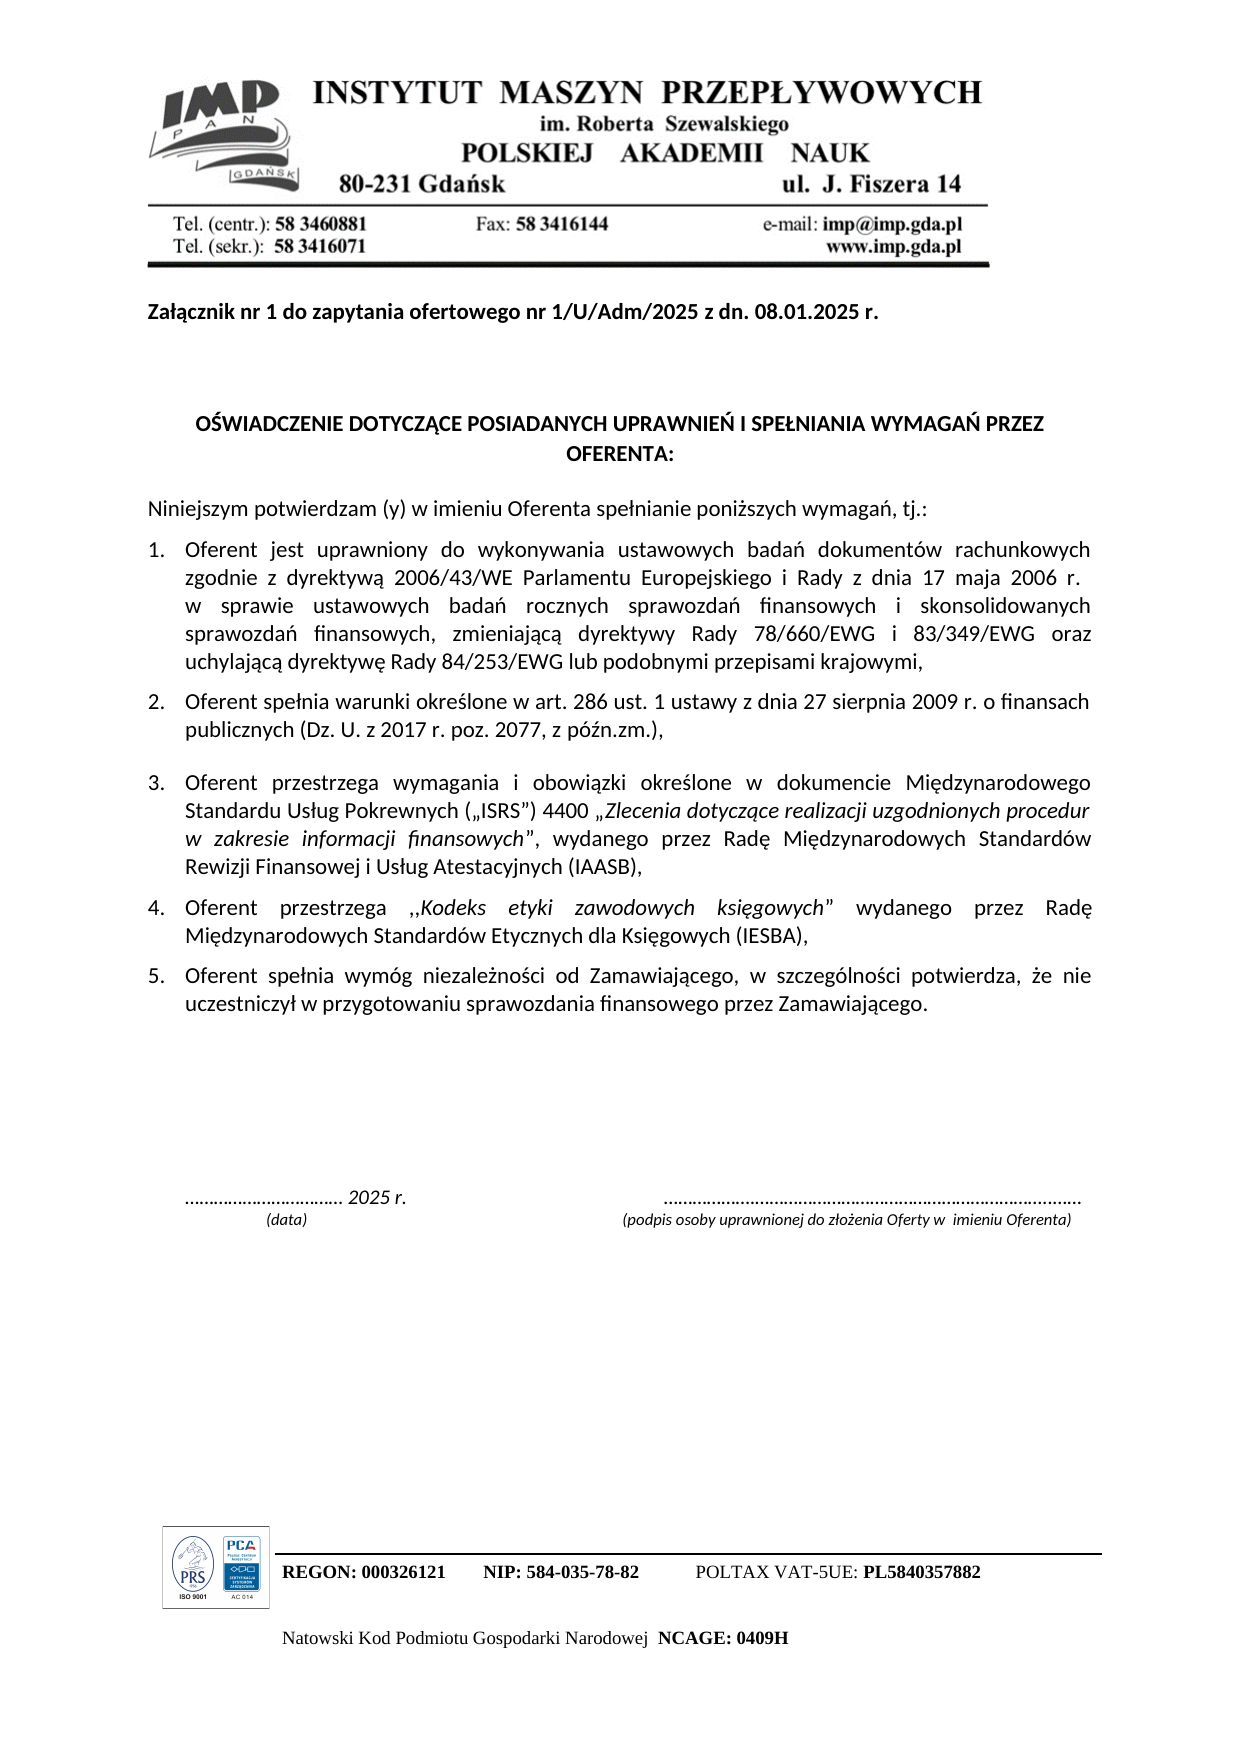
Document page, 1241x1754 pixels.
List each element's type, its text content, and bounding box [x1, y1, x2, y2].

text Niniejszym potwierdzam (y) w imieniu Oferenta spełnianie poniższych wymagań, tj.: [148, 494, 1092, 522]
list Oferent przestrzega ,,Kodeks etyki zawodowych księgowych” wydanego przez Radę Międzynarodowych Standardów Etycznych dla Księgowych (IESBA), [148, 893, 1092, 949]
list Oferent spełnia wymóg niezależności od Zamawiającego, w szczególności potwierdza, że nie uczestniczył w przygotowaniu sprawozdania finansowego przez Zamawiającego. [148, 961, 1092, 1017]
text OŚWIADCZENIE DOTYCZĄCE POSIADANYCH UPRAWNIEŃ I SPEŁNIANIA WYMAGAŃ PRZEZ OFERENTA: [148, 409, 1092, 467]
list Oferent jest uprawniony do wykonywania ustawowych badań dokumentów rachunkowych zgodnie z dyrektywą 2006/43/WE Parlamentu Europejskiego i Rady z dnia 17 maja 2006 r. w sprawie ustawowych badań rocznych sprawozdań finansowych i skonsolidowanych sprawozdań finansowych, zmieniającą dyrektywy Rady 78/660/EWG i 83/349/EWG oraz uchylającą dyrektywę Rady 84/253/EWG lub podobnymi przepisami krajowymi, [148, 535, 1092, 675]
list Oferent spełnia warunki określone w art. 286 ust. 1 ustawy z dnia 27 sierpnia 2009 r. o finansach publicznych (Dz. U. z 2017 r. poz. 2077, z późn.zm.), [148, 687, 1092, 743]
text Załącznik nr 1 do zapytania ofertowego nr 1/U/Adm/2025 z dn. 08.01.2025 r. [148, 297, 1092, 325]
picture [147, 73, 1019, 297]
picture [162, 1526, 270, 1609]
list Oferent przestrzega wymagania i obowiązki określone w dokumencie Międzynarodowego Standardu Usług Pokrewnych („ISRS”) 4400 „Zlecenia dotyczące realizacji uzgodnionych procedur w zakresie informacji finansowych”, wydanego przez Radę Międzynarodowych Standardów Rewizji Finansowej i Usług Atestacyjnych (IAASB), [148, 768, 1092, 880]
text …………………………… 2025 r. ……………….……………………………………………………..…… [185, 1184, 1092, 1209]
text (data) (podpis osoby uprawnionej do złożenia Oferty w imieniu Oferenta) [266, 1209, 1092, 1230]
